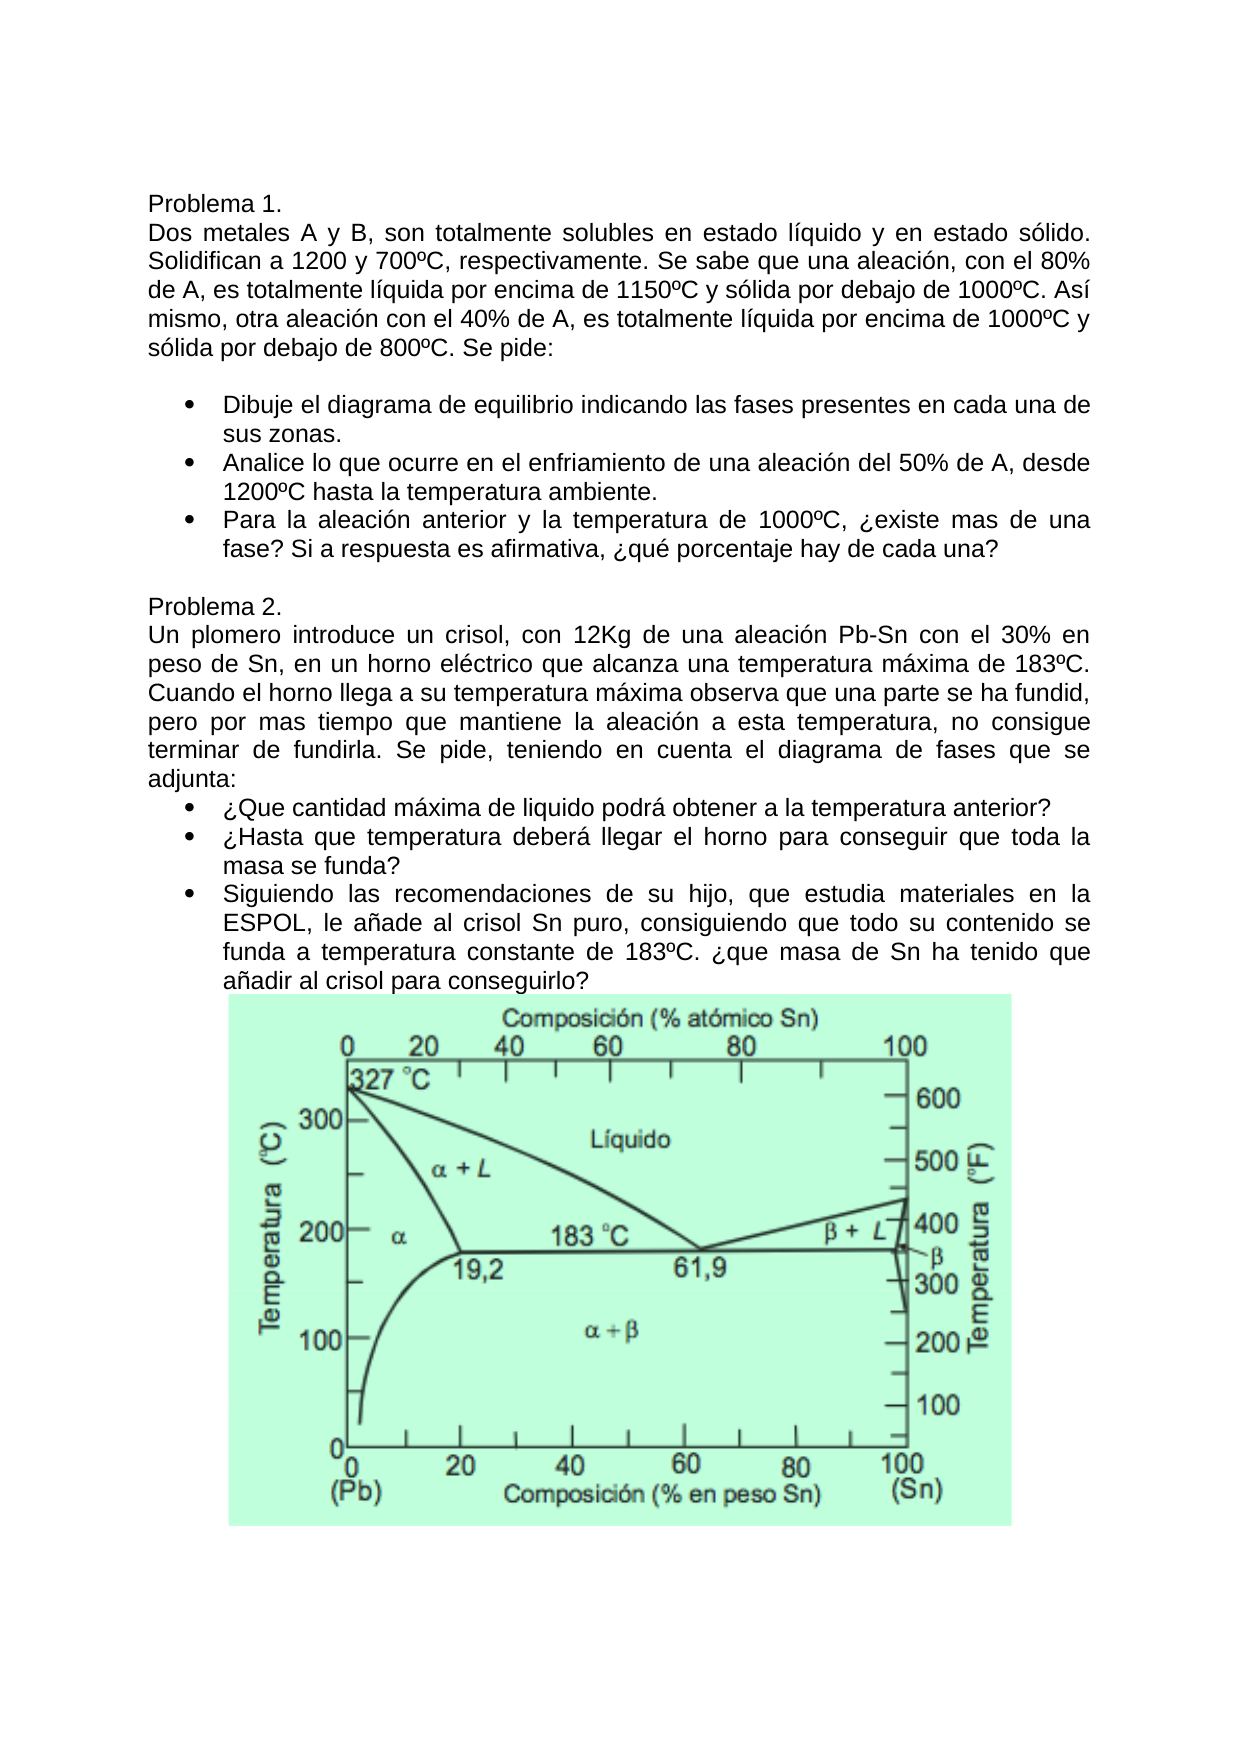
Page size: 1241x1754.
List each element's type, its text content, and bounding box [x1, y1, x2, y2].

list Para la aleación anterior y la temperatura de 1000ºC, ¿existe mas de una fase? Si a respuesta es afirmativa, ¿qué porcentaje hay de cada una? [185, 505, 1092, 563]
list Analice lo que ocurre en el enfriamiento de una aleación del 50% de A, desde 1200ºC hasta la temperatura ambiente. [185, 448, 1092, 505]
text Problema 1. [148, 189, 1092, 218]
text Dos metales A y B, son totalmente solubles en estado líquido y en estado sólido. Solidifican a 1200 y 700ºC, respectivamente. Se sabe que una aleación, con el 80% de A, es totalmente líquida por encima de 1150ºC y sólida por debajo de 1000ºC. Así mismo, otra aleación con el 40% de A, es totalmente líquida por encima de 1000ºC y sólida por debajo de 800ºC. Se pide: [148, 218, 1092, 361]
list Siguiendo las recomendaciones de su hijo, que estudia materiales en la ESPOL, le añade al crisol Sn puro, consiguiendo que todo su contenido se funda a temperatura constante de 183ºC. ¿que masa de Sn ha tenido que añadir al crisol para conseguirlo? [185, 879, 1092, 994]
text Problema 2. [148, 592, 1092, 620]
text Un plomero introduce un crisol, con 12Kg de una aleación Pb-Sn con el 30% en peso de Sn, en un horno eléctrico que alcanza una temperatura máxima de 183ºC. Cuando el horno llega a su temperatura máxima observa que una parte se ha fundid, pero por mas tiempo que mantiene la aleación a esta temperatura, no consigue terminar de fundirla. Se pide, teniendo en cuenta el diagrama de fases que se adjunta: [148, 620, 1092, 793]
list ¿Que cantidad máxima de liquido podrá obtener a la temperatura anterior? [185, 793, 1092, 822]
list ¿Hasta que temperatura deberá llegar el horno para conseguir que toda la masa se funda? [185, 822, 1092, 879]
picture [228, 994, 1012, 1526]
list Dibuje el diagrama de equilibrio indicando las fases presentes en cada una de sus zonas. [185, 390, 1092, 448]
